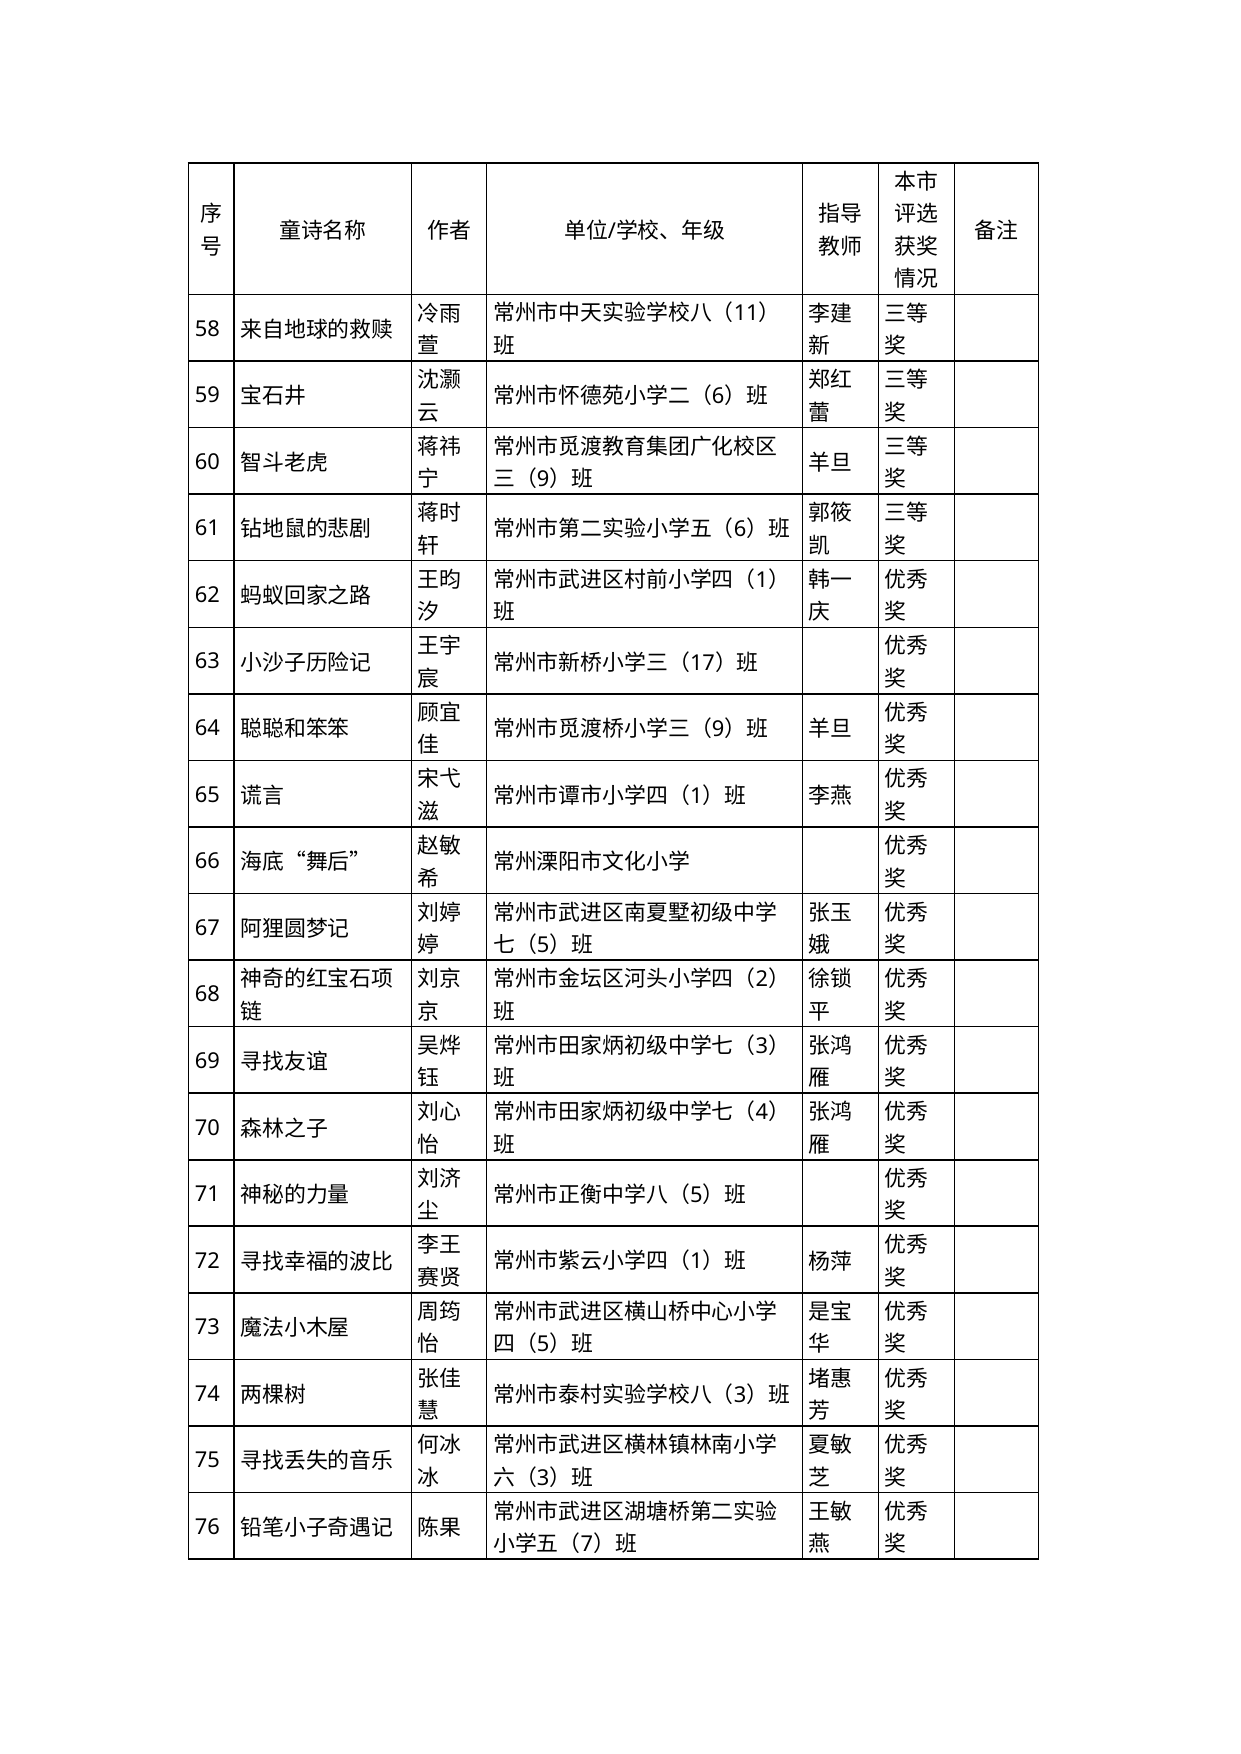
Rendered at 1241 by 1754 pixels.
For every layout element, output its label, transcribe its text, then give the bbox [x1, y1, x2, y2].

table_header 本市评选获奖情况 [879, 164, 954, 293]
table_cell 李王赛贤 [412, 1227, 486, 1292]
table_cell 赵敏希 [412, 828, 486, 893]
table_cell 60 [189, 428, 233, 493]
table_cell 寻找幸福的波比 [235, 1227, 411, 1292]
table_cell 常州市武进区南夏墅初级中学七（5）班 [487, 894, 802, 959]
table_cell 海底“舞后” [235, 828, 411, 893]
table_cell 刘婷婷 [412, 894, 486, 959]
table_cell 徐锁平 [803, 961, 878, 1026]
table_cell [955, 828, 1038, 893]
table_cell [803, 628, 878, 693]
table_cell [955, 362, 1038, 427]
table_cell [955, 761, 1038, 826]
table_cell [803, 828, 878, 893]
table_cell 陈果 [412, 1493, 486, 1558]
table_cell 常州市中天实验学校八（11）班 [487, 295, 802, 360]
table_cell 常州市田家炳初级中学七（4）班 [487, 1094, 802, 1159]
table_cell [955, 1027, 1038, 1092]
table_cell 魔法小木屋 [235, 1294, 411, 1358]
table_cell [955, 1094, 1038, 1159]
table_cell 郭筱凯 [803, 495, 878, 560]
table_cell 沈灏云 [412, 362, 486, 427]
table_header 童诗名称 [235, 164, 411, 293]
table_cell 王昀汐 [412, 561, 486, 626]
table_cell 59 [189, 362, 233, 427]
table_cell 76 [189, 1493, 233, 1558]
table_cell 常州市怀德苑小学二（6）班 [487, 362, 802, 427]
table_cell 优秀奖 [879, 695, 954, 759]
table_cell 张佳慧 [412, 1360, 486, 1425]
table_cell 钻地鼠的悲剧 [235, 495, 411, 560]
table_cell [955, 495, 1038, 560]
table_cell 刘心怡 [412, 1094, 486, 1159]
table_header 备注 [955, 164, 1038, 293]
table_cell 常州市新桥小学三（17）班 [487, 628, 802, 693]
table_cell 蒋时轩 [412, 495, 486, 560]
table_cell 常州市泰村实验学校八（3）班 [487, 1360, 802, 1425]
table_cell [955, 1427, 1038, 1492]
table_cell 来自地球的救赎 [235, 295, 411, 360]
table_cell 周筠怡 [412, 1294, 486, 1358]
table_cell [955, 961, 1038, 1026]
table_cell 三等奖 [879, 428, 954, 493]
table_cell 智斗老虎 [235, 428, 411, 493]
table_cell 寻找丢失的音乐 [235, 1427, 411, 1492]
table_cell [955, 695, 1038, 759]
table_cell 优秀奖 [879, 561, 954, 626]
table_cell [955, 1294, 1038, 1358]
table_cell 71 [189, 1161, 233, 1225]
table_header 指导教师 [803, 164, 878, 293]
table_cell 羊旦 [803, 428, 878, 493]
table_cell 优秀奖 [879, 1360, 954, 1425]
table_cell 聪聪和笨笨 [235, 695, 411, 759]
table_cell [955, 1360, 1038, 1425]
table_cell 蒋祎宁 [412, 428, 486, 493]
table_cell 65 [189, 761, 233, 826]
table_cell 小沙子历险记 [235, 628, 411, 693]
table_cell 优秀奖 [879, 961, 954, 1026]
table_cell 吴烨钰 [412, 1027, 486, 1092]
table_cell 李燕 [803, 761, 878, 826]
table_cell 夏敏芝 [803, 1427, 878, 1492]
table_cell [955, 628, 1038, 693]
table_cell 优秀奖 [879, 1294, 954, 1358]
table_cell 常州市第二实验小学五（6）班 [487, 495, 802, 560]
table_cell 冷雨萱 [412, 295, 486, 360]
table_cell 常州市紫云小学四（1）班 [487, 1227, 802, 1292]
table_cell 优秀奖 [879, 1161, 954, 1225]
table_cell 61 [189, 495, 233, 560]
table_cell 神秘的力量 [235, 1161, 411, 1225]
table_cell 58 [189, 295, 233, 360]
table_header 单位/学校、年级 [487, 164, 802, 293]
table_cell 三等奖 [879, 295, 954, 360]
table_cell 是宝华 [803, 1294, 878, 1358]
table_cell 蚂蚁回家之路 [235, 561, 411, 626]
table_cell [955, 894, 1038, 959]
table_cell 常州市金坛区河头小学四（2）班 [487, 961, 802, 1026]
table_cell 三等奖 [879, 362, 954, 427]
table_cell 优秀奖 [879, 894, 954, 959]
table_cell 常州市武进区湖塘桥第二实验小学五（7）班 [487, 1493, 802, 1558]
table_cell 74 [189, 1360, 233, 1425]
table_cell 优秀奖 [879, 628, 954, 693]
table_cell 75 [189, 1427, 233, 1492]
table_cell 69 [189, 1027, 233, 1092]
table_cell 优秀奖 [879, 828, 954, 893]
table_cell 常州市武进区横林镇林南小学六（3）班 [487, 1427, 802, 1492]
table_cell 森林之子 [235, 1094, 411, 1159]
table_cell 优秀奖 [879, 1094, 954, 1159]
table_cell 郑红蕾 [803, 362, 878, 427]
table_cell 常州市田家炳初级中学七（3）班 [487, 1027, 802, 1092]
table_cell 常州溧阳市文化小学 [487, 828, 802, 893]
table_header 作者 [412, 164, 486, 293]
table_cell 杨萍 [803, 1227, 878, 1292]
table_cell 李建新 [803, 295, 878, 360]
table_cell 常州市武进区横山桥中心小学四（5）班 [487, 1294, 802, 1358]
table_cell 常州市觅渡桥小学三（9）班 [487, 695, 802, 759]
table_cell 铅笔小子奇遇记 [235, 1493, 411, 1558]
table_cell [803, 1161, 878, 1225]
table_cell 常州市正衡中学八（5）班 [487, 1161, 802, 1225]
table_cell [955, 1493, 1038, 1558]
table_cell 韩一庆 [803, 561, 878, 626]
table_cell 73 [189, 1294, 233, 1358]
table_cell 常州市觅渡教育集团广化校区三（9）班 [487, 428, 802, 493]
table_cell 优秀奖 [879, 1427, 954, 1492]
table_cell 62 [189, 561, 233, 626]
table_cell 张鸿雁 [803, 1027, 878, 1092]
table_cell 68 [189, 961, 233, 1026]
table_cell 王宇宸 [412, 628, 486, 693]
table_cell 刘济尘 [412, 1161, 486, 1225]
table_cell 寻找友谊 [235, 1027, 411, 1092]
table_cell 王敏燕 [803, 1493, 878, 1558]
table_cell 三等奖 [879, 495, 954, 560]
table_cell [955, 295, 1038, 360]
table_cell 谎言 [235, 761, 411, 826]
table_cell [955, 1227, 1038, 1292]
table_cell 优秀奖 [879, 1027, 954, 1092]
table_cell 顾宜佳 [412, 695, 486, 759]
table_header 序号 [189, 164, 233, 293]
table_cell 宝石井 [235, 362, 411, 427]
table_cell 66 [189, 828, 233, 893]
table_cell 常州市谭市小学四（1）班 [487, 761, 802, 826]
table_cell 两棵树 [235, 1360, 411, 1425]
table_cell 67 [189, 894, 233, 959]
table_cell 张玉娥 [803, 894, 878, 959]
table_cell 张鸿雁 [803, 1094, 878, 1159]
table_cell 70 [189, 1094, 233, 1159]
table_cell 64 [189, 695, 233, 759]
table_cell 优秀奖 [879, 1227, 954, 1292]
table_cell 羊旦 [803, 695, 878, 759]
table_cell [955, 561, 1038, 626]
table_cell 常州市武进区村前小学四（1）班 [487, 561, 802, 626]
table_cell 阿狸圆梦记 [235, 894, 411, 959]
table_cell 63 [189, 628, 233, 693]
table_cell 优秀奖 [879, 761, 954, 826]
table_cell 72 [189, 1227, 233, 1292]
table_cell [955, 428, 1038, 493]
table_cell 神奇的红宝石项链 [235, 961, 411, 1026]
table_cell 何冰冰 [412, 1427, 486, 1492]
table_cell 堵惠芳 [803, 1360, 878, 1425]
table_cell 刘京京 [412, 961, 486, 1026]
table_cell [955, 1161, 1038, 1225]
table_cell 宋弋滋 [412, 761, 486, 826]
table_cell 优秀奖 [879, 1493, 954, 1558]
